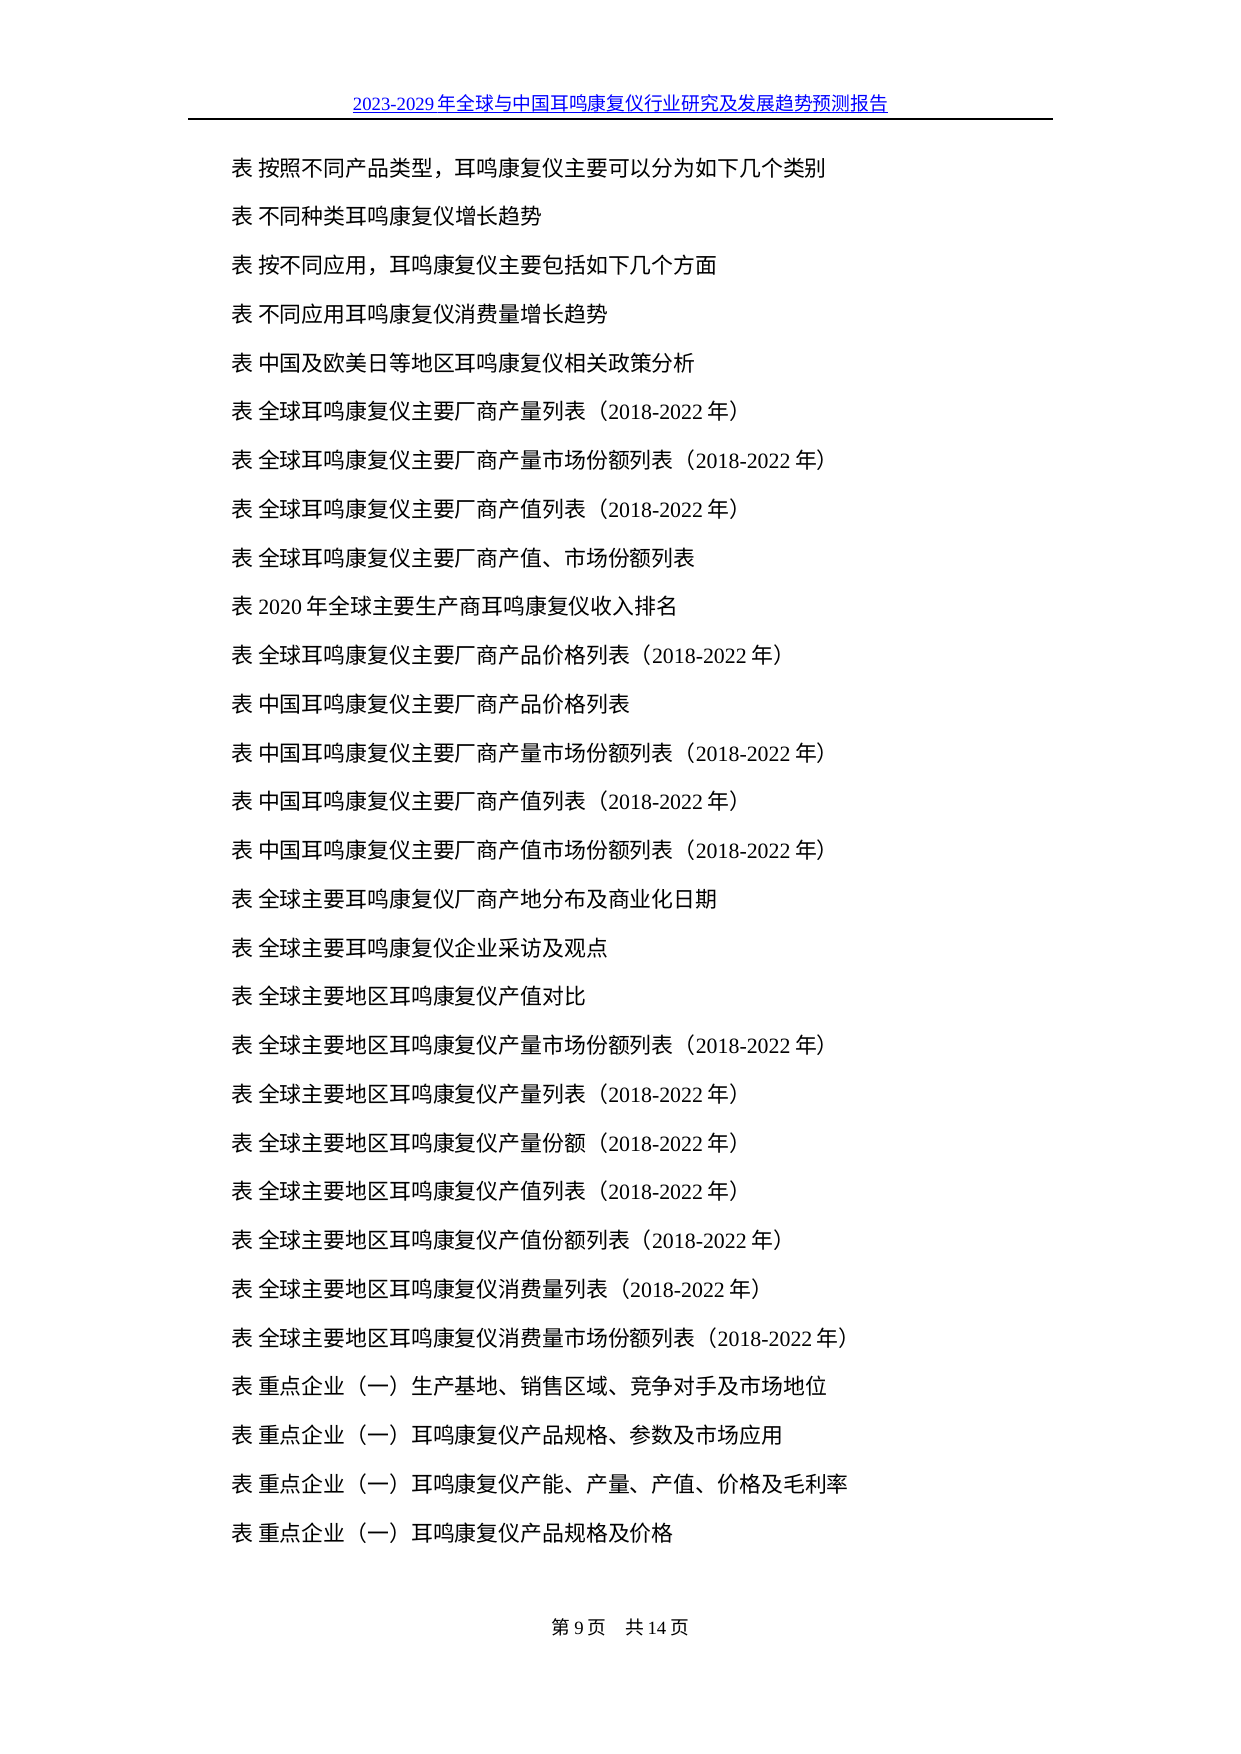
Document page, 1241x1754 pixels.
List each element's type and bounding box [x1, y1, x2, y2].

text [187, 150, 1053, 1548]
